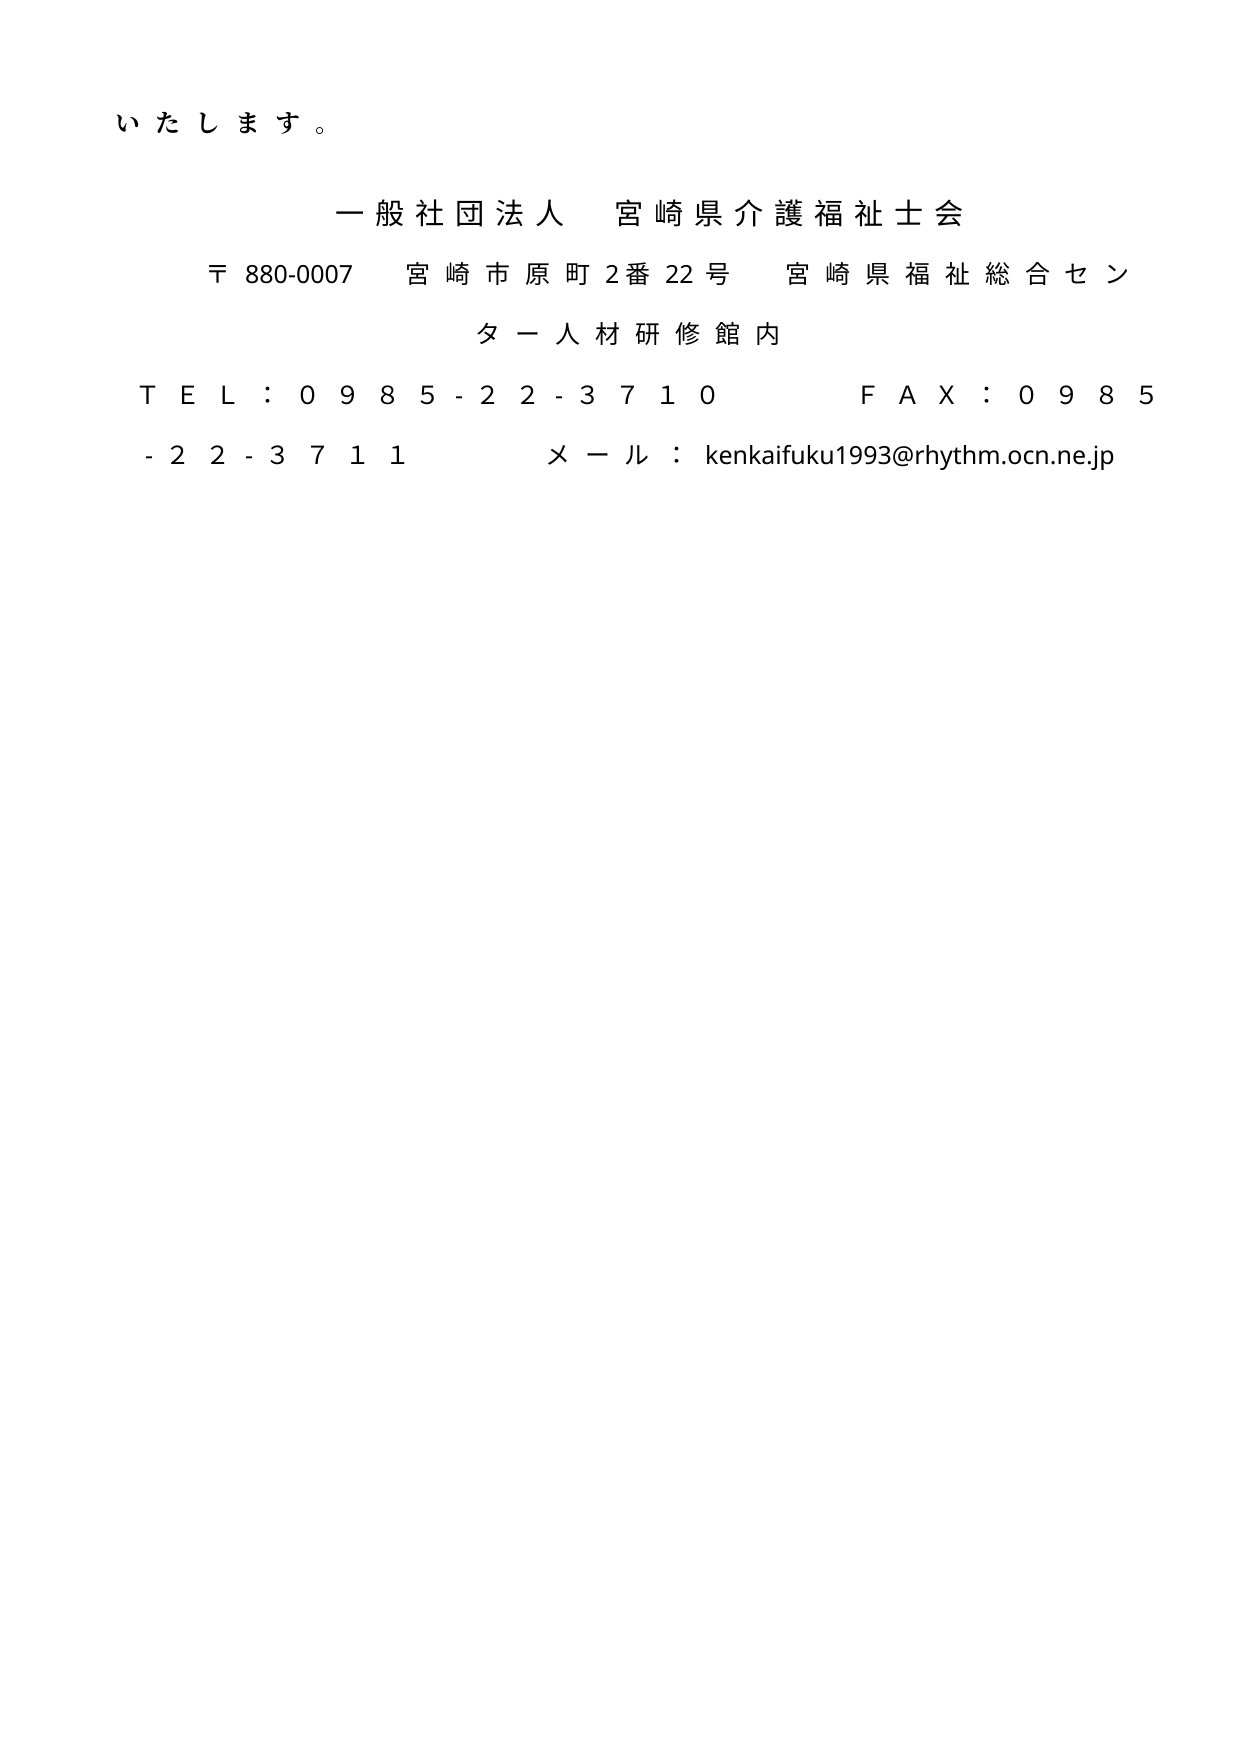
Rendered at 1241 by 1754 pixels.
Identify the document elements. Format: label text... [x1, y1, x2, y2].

text 一般社団法人 宮崎県介護福祉士会 [95, 182, 1175, 242]
text ＴＥＬ：０９８５-２２-３７１０ ＦＡＸ：０９８５-２２-３７１１ メール：kenkaifuku1993@rhythm.ocn.ne.jp [95, 363, 1175, 484]
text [95, 91, 1175, 152]
text 〒880-0007 宮崎市原町2番22号 宮崎県福祉総合センター人材研修館内 [95, 242, 1175, 363]
